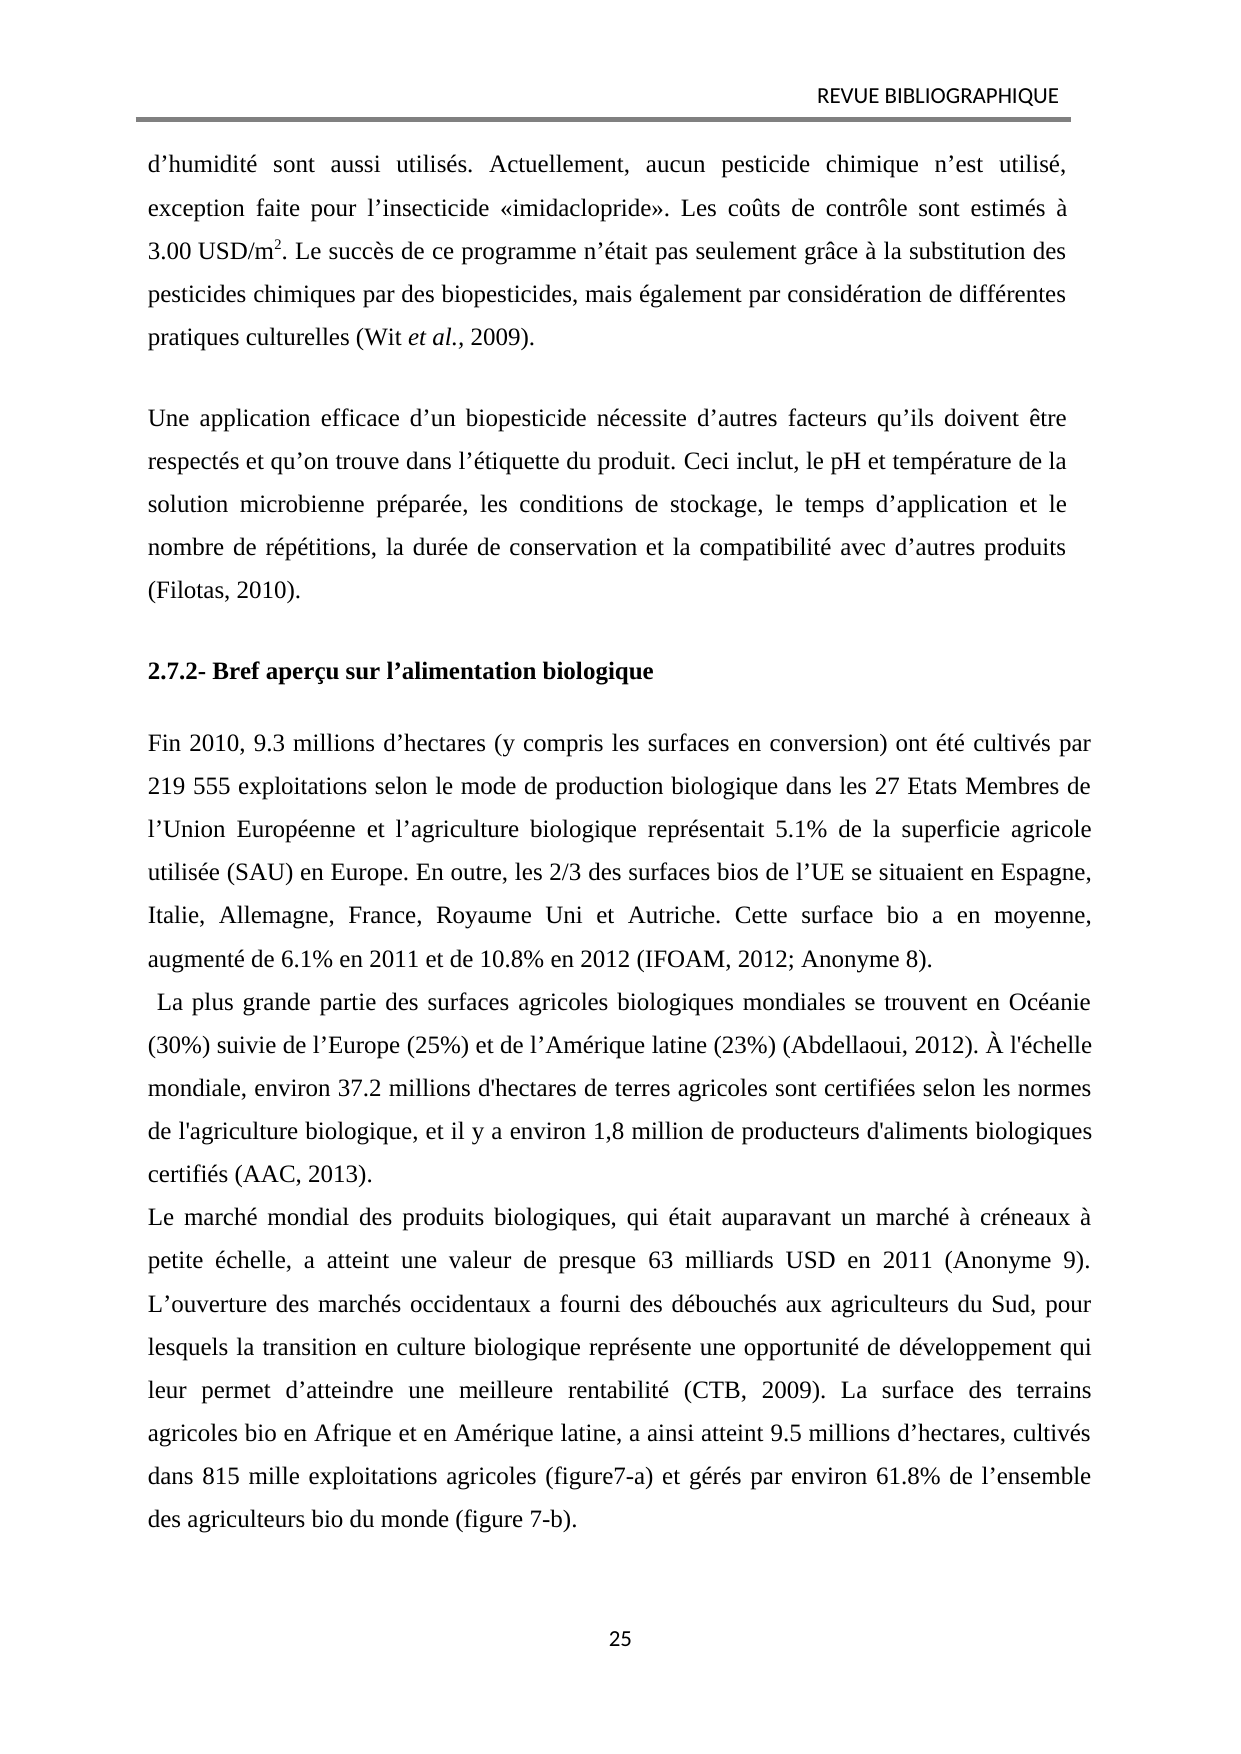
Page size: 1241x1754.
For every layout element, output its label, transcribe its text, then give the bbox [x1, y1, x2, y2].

text Une application efficace d’un biopesticide nécessite d’autres facteurs qu’ils doivent être respectés et qu’on trouve dans l’étiquette du produit. Ceci inclut, le pH et température de la solution microbienne préparée, les conditions de stockage, le temps d’application et le nombre de répétitions, la durée de conservation et la compatibilité avec d’autres produits (Filotas, 2010). [148, 403, 1067, 604]
text Fin 2010, 9.3 millions d’hectares (y compris les surfaces en conversion) ont été cultivés par 219 555 exploitations selon le mode de production biologique dans les 27 Etats Membres de l’Union Européenne et l’agriculture biologique représentait 5.1% de la superficie agricole utilisée (SAU) en Europe. En outre, les 2/3 des surfaces bios de l’UE se situaient en Espagne, Italie, Allemagne, France, Royaume Uni et Autriche. Cette surface bio a en moyenne, augmenté de 6.1% en 2011 et de 10.8% en 2012 (IFOAM, 2012; Anonyme 8). [148, 728, 1093, 972]
text La plus grande partie des surfaces agricoles biologiques mondiales se trouvent en Océanie (30%) suivie de l’Europe (25%) et de l’Amérique latine (23%) (Abdellaoui, 2012). À l'échelle mondiale, environ 37.2 millions d'hectares de terres agricoles sont certifiées selon les normes de l'agriculture biologique, et il y a environ 1,8 million de producteurs d'aliments biologiques certifiés (AAC, 2013). [148, 987, 1093, 1188]
text 2.7.2- Bref aperçu sur l’alimentation biologique [148, 656, 1093, 684]
text Le marché mondial des produits biologiques, qui était auparavant un marché à créneaux à petite échelle, a atteint une valeur de presque 63 milliards USD en 2011 (Anonyme 9). L’ouverture des marchés occidentaux a fourni des débouchés aux agriculteurs du Sud, pour lesquels la transition en culture biologique représente une opportunité de développement qui leur permet d’atteindre une meilleure rentabilité (CTB, 2009). La surface des terrains agricoles bio en Afrique et en Amérique latine, a ainsi atteint 9.5 millions d’hectares, cultivés dans 815 mille exploitations agricoles (figure7-a) et gérés par environ 61.8% de l’ensemble des agriculteurs bio du monde (figure 7-b). [148, 1202, 1093, 1533]
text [148, 149, 1067, 351]
